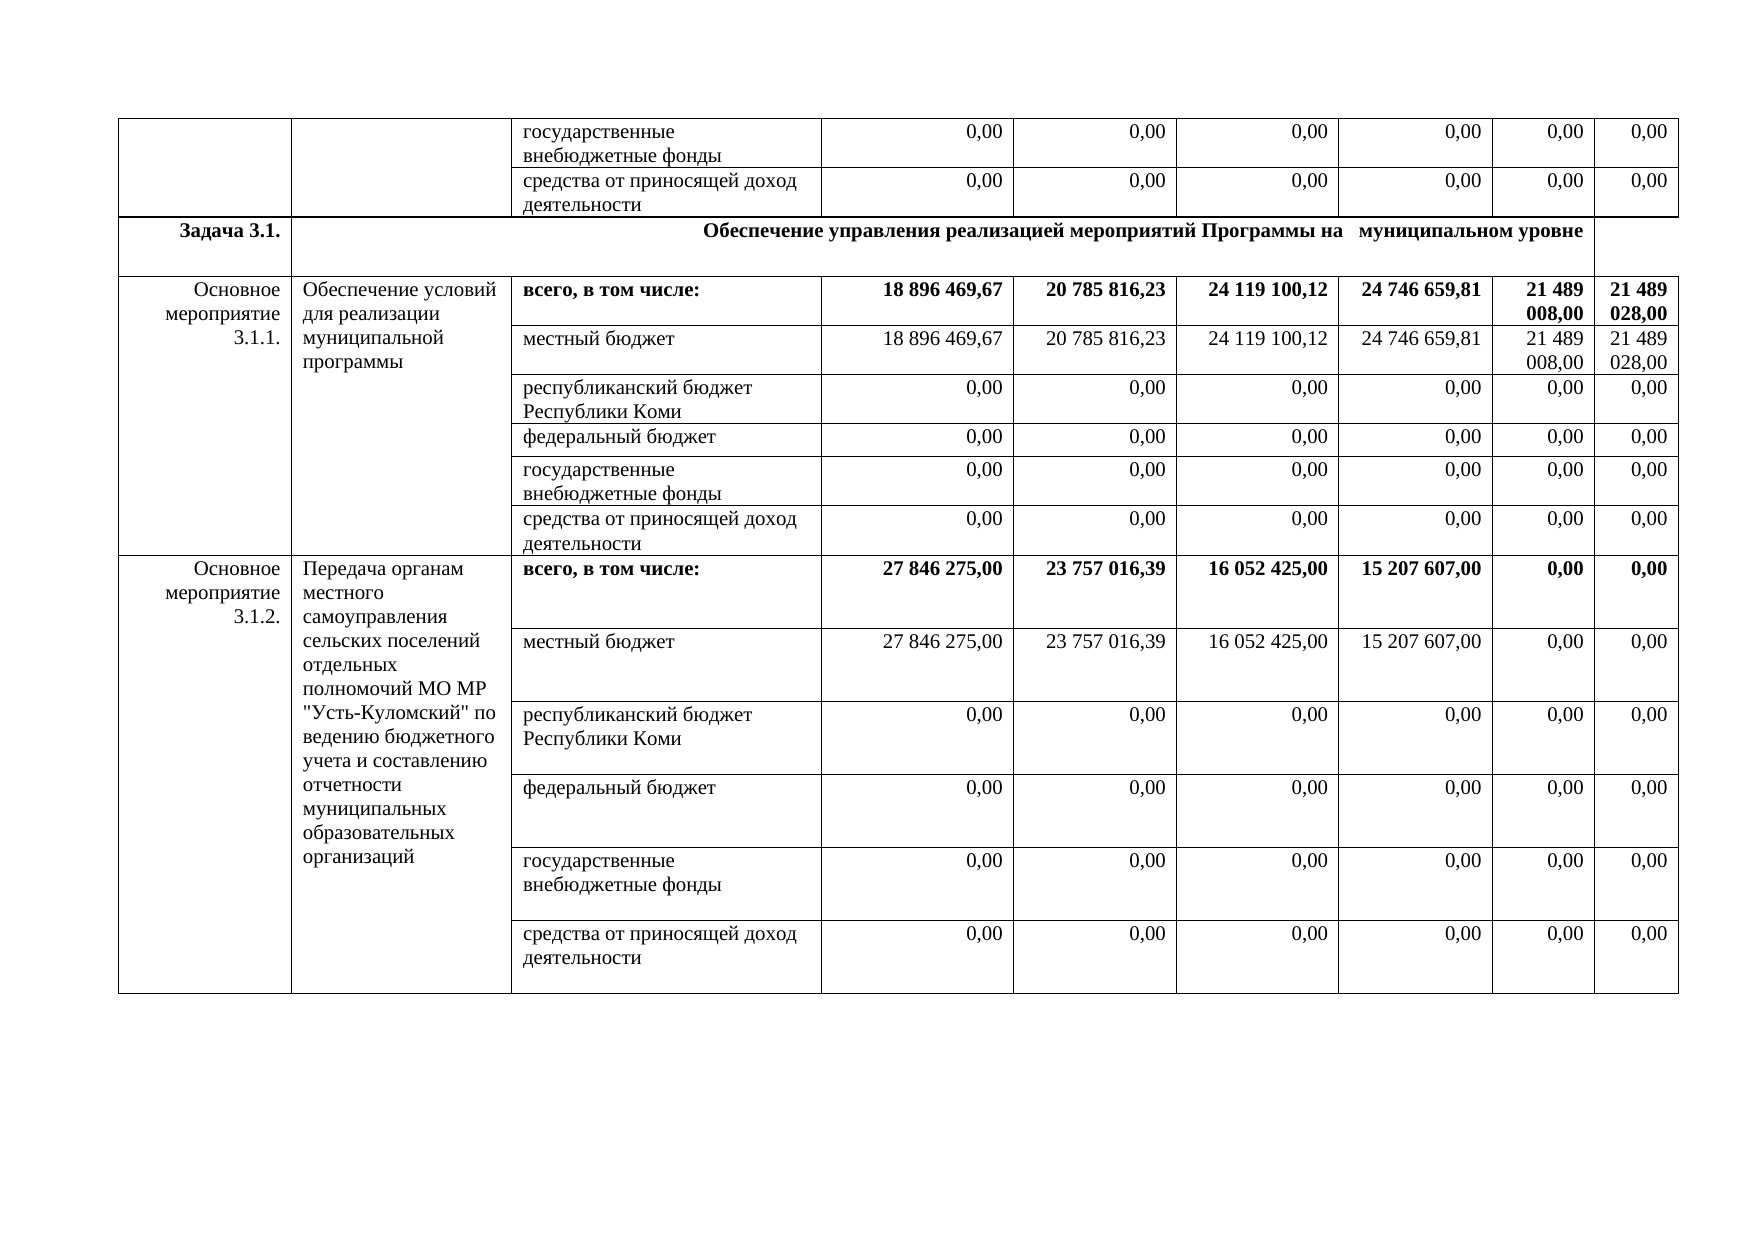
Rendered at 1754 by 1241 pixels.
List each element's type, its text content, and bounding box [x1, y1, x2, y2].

table_cell 0,00 [1493, 119, 1594, 167]
table_cell 0,00 [1595, 921, 1678, 993]
table_cell 0,00 [1493, 424, 1594, 456]
table_cell 0,00 [1595, 424, 1678, 456]
table_cell 24 746 659,81 [1339, 326, 1492, 374]
table_cell 0,00 [822, 424, 1013, 456]
table_cell 0,00 [822, 848, 1013, 920]
table_cell 0,00 [1177, 457, 1338, 505]
table_cell 0,00 [1339, 168, 1492, 216]
table_cell 23 757 016,39 [1014, 556, 1176, 628]
table_cell федеральный бюджет [512, 775, 821, 847]
table_cell 0,00 [1014, 506, 1176, 554]
table_cell государственные внебюджетные фонды [512, 457, 821, 505]
table_cell 0,00 [822, 775, 1013, 847]
table_cell 15 207 607,00 [1339, 629, 1492, 701]
table_cell всего, в том числе: [512, 277, 821, 325]
table_cell 0,00 [822, 506, 1013, 554]
table_cell 0,00 [1595, 556, 1678, 628]
table_cell Задача 3.1. [119, 218, 291, 276]
table_cell государственные внебюджетные фонды [512, 848, 821, 920]
table_cell средства от приносящей доход деятельности [512, 168, 821, 216]
table_cell 0,00 [1493, 921, 1594, 993]
table_cell 0,00 [1339, 424, 1492, 456]
table_cell 0,00 [1177, 506, 1338, 554]
table_cell 0,00 [1595, 119, 1678, 167]
table_cell 0,00 [1339, 775, 1492, 847]
table_cell 21 489 028,00 [1595, 277, 1678, 325]
table_cell 16 052 425,00 [1177, 556, 1338, 628]
table_cell местный бюджет [512, 326, 821, 374]
table_cell 24 746 659,81 [1339, 277, 1492, 325]
table_cell 18 896 469,67 [822, 277, 1013, 325]
table_cell 0,00 [1339, 702, 1492, 774]
table_cell 0,00 [1493, 556, 1594, 628]
table_cell 0,00 [1595, 702, 1678, 774]
table_cell местный бюджет [512, 629, 821, 701]
table_cell 27 846 275,00 [822, 629, 1013, 701]
table_cell 0,00 [1177, 424, 1338, 456]
table_cell 0,00 [1595, 848, 1678, 920]
table_cell 0,00 [1177, 375, 1338, 423]
table_cell 0,00 [822, 119, 1013, 167]
table_cell 0,00 [1014, 921, 1176, 993]
table_cell 0,00 [1339, 119, 1492, 167]
table_cell Основное мероприятие 3.1.2. [119, 556, 291, 993]
table_cell 0,00 [1493, 168, 1594, 216]
table_cell 16 052 425,00 [1177, 629, 1338, 701]
table_cell 24 119 100,12 [1177, 326, 1338, 374]
table_cell 20 785 816,23 [1014, 277, 1176, 325]
table_cell 0,00 [1339, 375, 1492, 423]
table_cell 0,00 [1339, 848, 1492, 920]
table_cell 0,00 [1493, 457, 1594, 505]
table_cell 0,00 [1493, 506, 1594, 554]
table_cell средства от приносящей доход деятельности [512, 921, 821, 993]
table_cell 0,00 [1595, 506, 1678, 554]
table_cell 18 896 469,67 [822, 326, 1013, 374]
table_cell 0,00 [1493, 702, 1594, 774]
table_cell 15 207 607,00 [1339, 556, 1492, 628]
table_cell федеральный бюджет [512, 424, 821, 456]
table_cell всего, в том числе: [512, 556, 821, 628]
table_cell 0,00 [1014, 457, 1176, 505]
table_cell 0,00 [822, 375, 1013, 423]
table_cell 0,00 [1177, 702, 1338, 774]
table_cell Обеспечение условий для реализации муниципальной программы [292, 277, 511, 554]
table_cell государственные внебюджетные фонды [512, 119, 821, 167]
table_cell 0,00 [1014, 168, 1176, 216]
table_cell 0,00 [1177, 119, 1338, 167]
table_cell 0,00 [1595, 629, 1678, 701]
table_cell 0,00 [1339, 506, 1492, 554]
table_cell Обеспечение управления реализацией мероприятий Программы на муниципальном уровне [292, 218, 1594, 276]
table_cell 0,00 [1014, 424, 1176, 456]
table_cell 27 846 275,00 [822, 556, 1013, 628]
table_cell 23 757 016,39 [1014, 629, 1176, 701]
table_cell 21 489 008,00 [1493, 326, 1594, 374]
table_cell 21 489 028,00 [1595, 326, 1678, 374]
table_cell 0,00 [1177, 921, 1338, 993]
table_cell 0,00 [1493, 848, 1594, 920]
table_cell Передача органам местного самоуправления сельских поселений отдельных полномочий МО МР "Усть-Куломский" по ведению бюджетного учета и составлению отчетности муниципальных образовательных организаций [292, 556, 511, 993]
table_cell 0,00 [1595, 168, 1678, 216]
table_cell 0,00 [1493, 775, 1594, 847]
table_cell 0,00 [1014, 702, 1176, 774]
table_cell 0,00 [1595, 457, 1678, 505]
table_cell 0,00 [1493, 375, 1594, 423]
table_cell 0,00 [1014, 775, 1176, 847]
table_cell 24 119 100,12 [1177, 277, 1338, 325]
table_cell 0,00 [822, 702, 1013, 774]
table_cell 0,00 [1339, 457, 1492, 505]
table_cell 0,00 [822, 921, 1013, 993]
table_cell 0,00 [1014, 375, 1176, 423]
table_cell 0,00 [1595, 375, 1678, 423]
table_cell 0,00 [1014, 119, 1176, 167]
table_cell 0,00 [1177, 775, 1338, 847]
table_cell 0,00 [1595, 775, 1678, 847]
table_cell средства от приносящей доход деятельности [512, 506, 821, 554]
table_cell республиканский бюджет Республики Коми [512, 702, 821, 774]
table_cell 0,00 [1339, 921, 1492, 993]
table_cell 0,00 [1014, 848, 1176, 920]
table_cell 0,00 [1177, 168, 1338, 216]
table_cell 21 489 008,00 [1493, 277, 1594, 325]
table_cell Основное мероприятие 3.1.1. [119, 277, 291, 554]
table_cell 0,00 [822, 457, 1013, 505]
table_cell 0,00 [1177, 848, 1338, 920]
table_cell 0,00 [822, 168, 1013, 216]
table_cell 0,00 [1493, 629, 1594, 701]
table_cell 20 785 816,23 [1014, 326, 1176, 374]
table_cell республиканский бюджет Республики Коми [512, 375, 821, 423]
